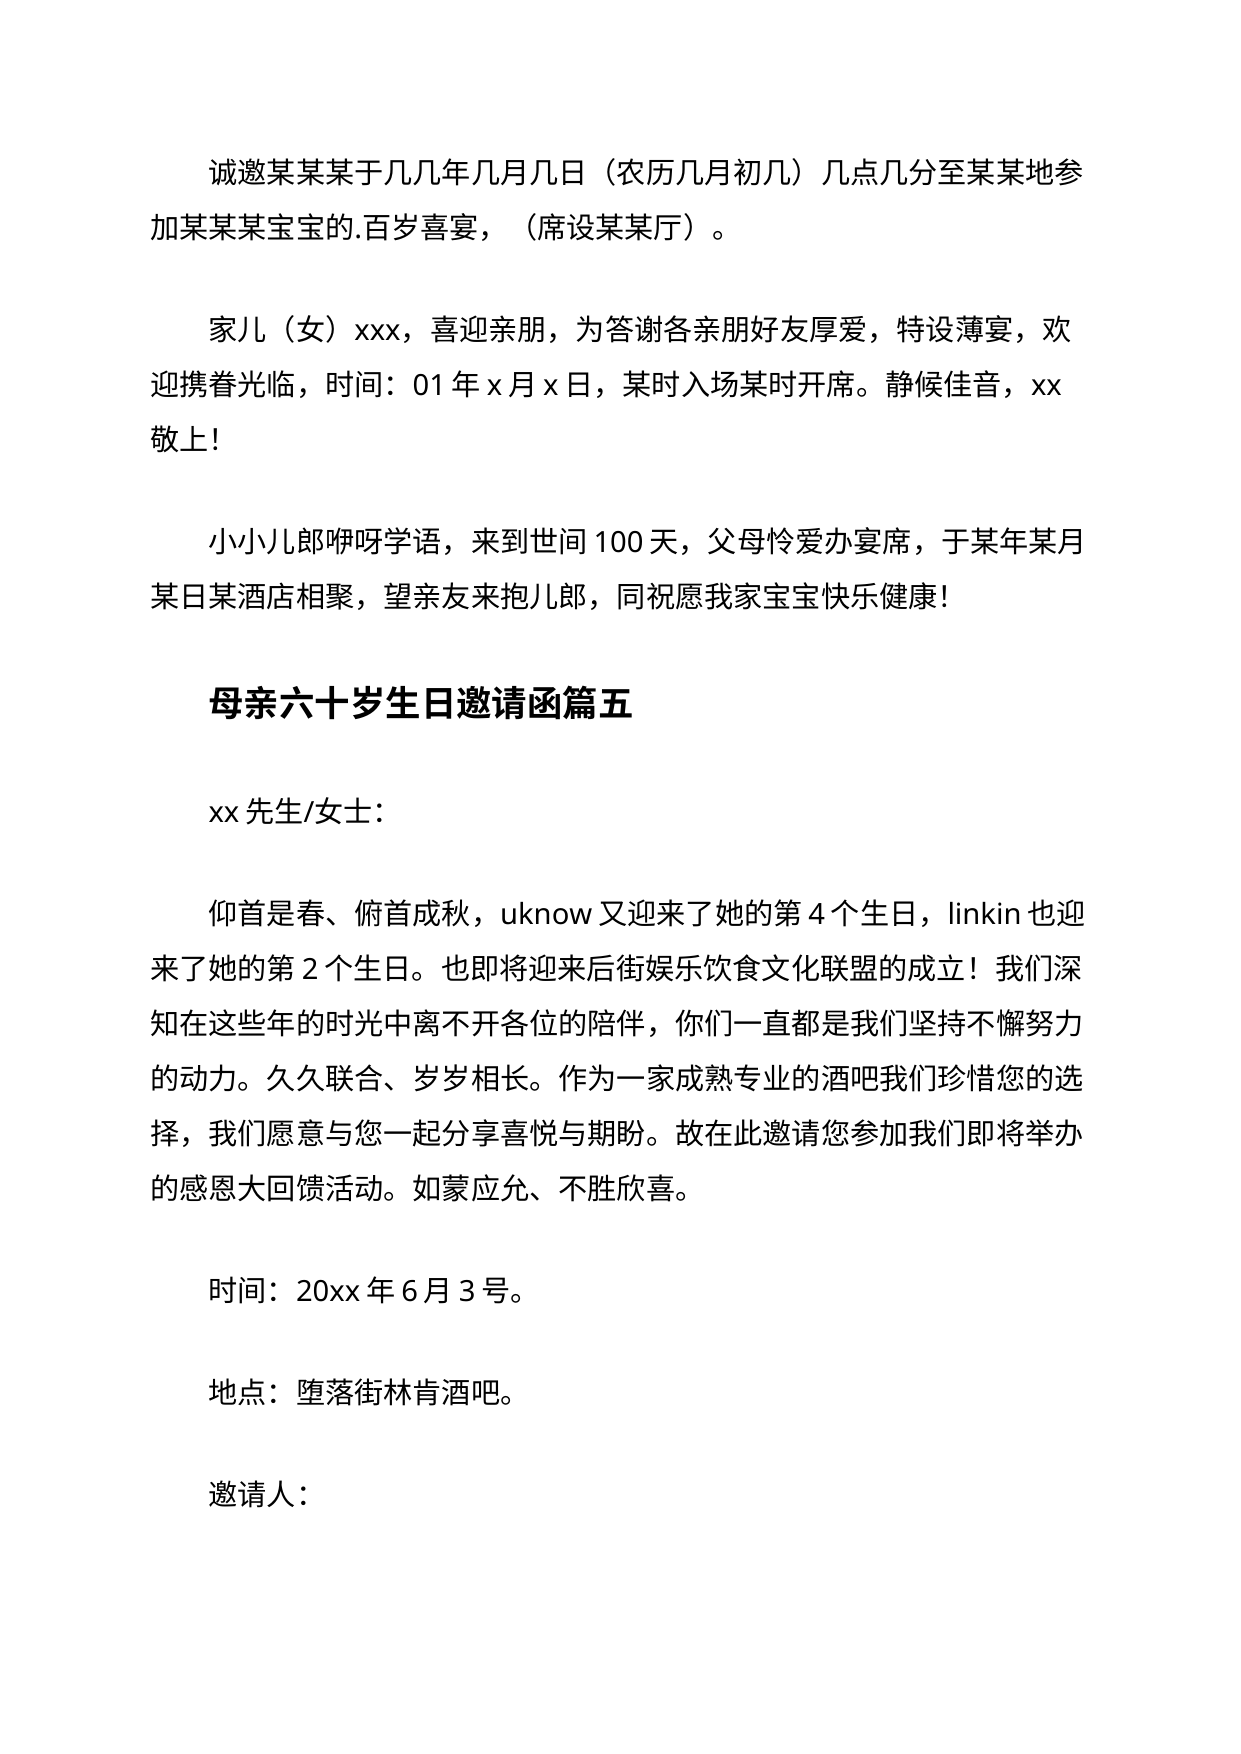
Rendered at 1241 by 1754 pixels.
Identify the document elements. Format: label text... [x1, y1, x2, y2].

text 母亲六十岁生日邀请函篇五 [150, 675, 1090, 727]
text 地点：堕落街林肯酒吧。 [150, 1369, 1090, 1412]
text 仰首是春、俯首成秋，uknow又迎来了她的第4个生日，linkin也迎来了她的第2个生日。也即将迎来后街娱乐饮食文化联盟的成立！我们深知在这些年的时光中离不开各位的陪伴，你们一直都是我们坚持不懈努力的动力。久久联合、岁岁相长。作为一家成熟专业的酒吧我们珍惜您的选择，我们愿意与您一起分享喜悦与期盼。故在此邀请您参加我们即将举办的感恩大回馈活动。如蒙应允、不胜欣喜。 [150, 891, 1090, 1208]
text 家儿（女）xxx，喜迎亲朋，为答谢各亲朋好友厚爱，特设薄宴，欢迎携眷光临，时间：01年x月x日，某时入场某时开席。静候佳音，xx敬上！ [150, 307, 1090, 459]
text 时间：20xx年6月3号。 [150, 1267, 1090, 1310]
text 邀请人： [150, 1471, 1090, 1513]
text 诚邀某某某于几几年几月几日（农历几月初几）几点几分至某某地参加某某某宝宝的.百岁喜宴，（席设某某厅）。 [150, 150, 1090, 247]
text 小小儿郎咿呀学语，来到世间100天，父母怜爱办宴席，于某年某月某日某酒店相聚，望亲友来抱儿郎，同祝愿我家宝宝快乐健康！ [150, 519, 1090, 616]
text xx先生/女士： [150, 789, 1090, 831]
